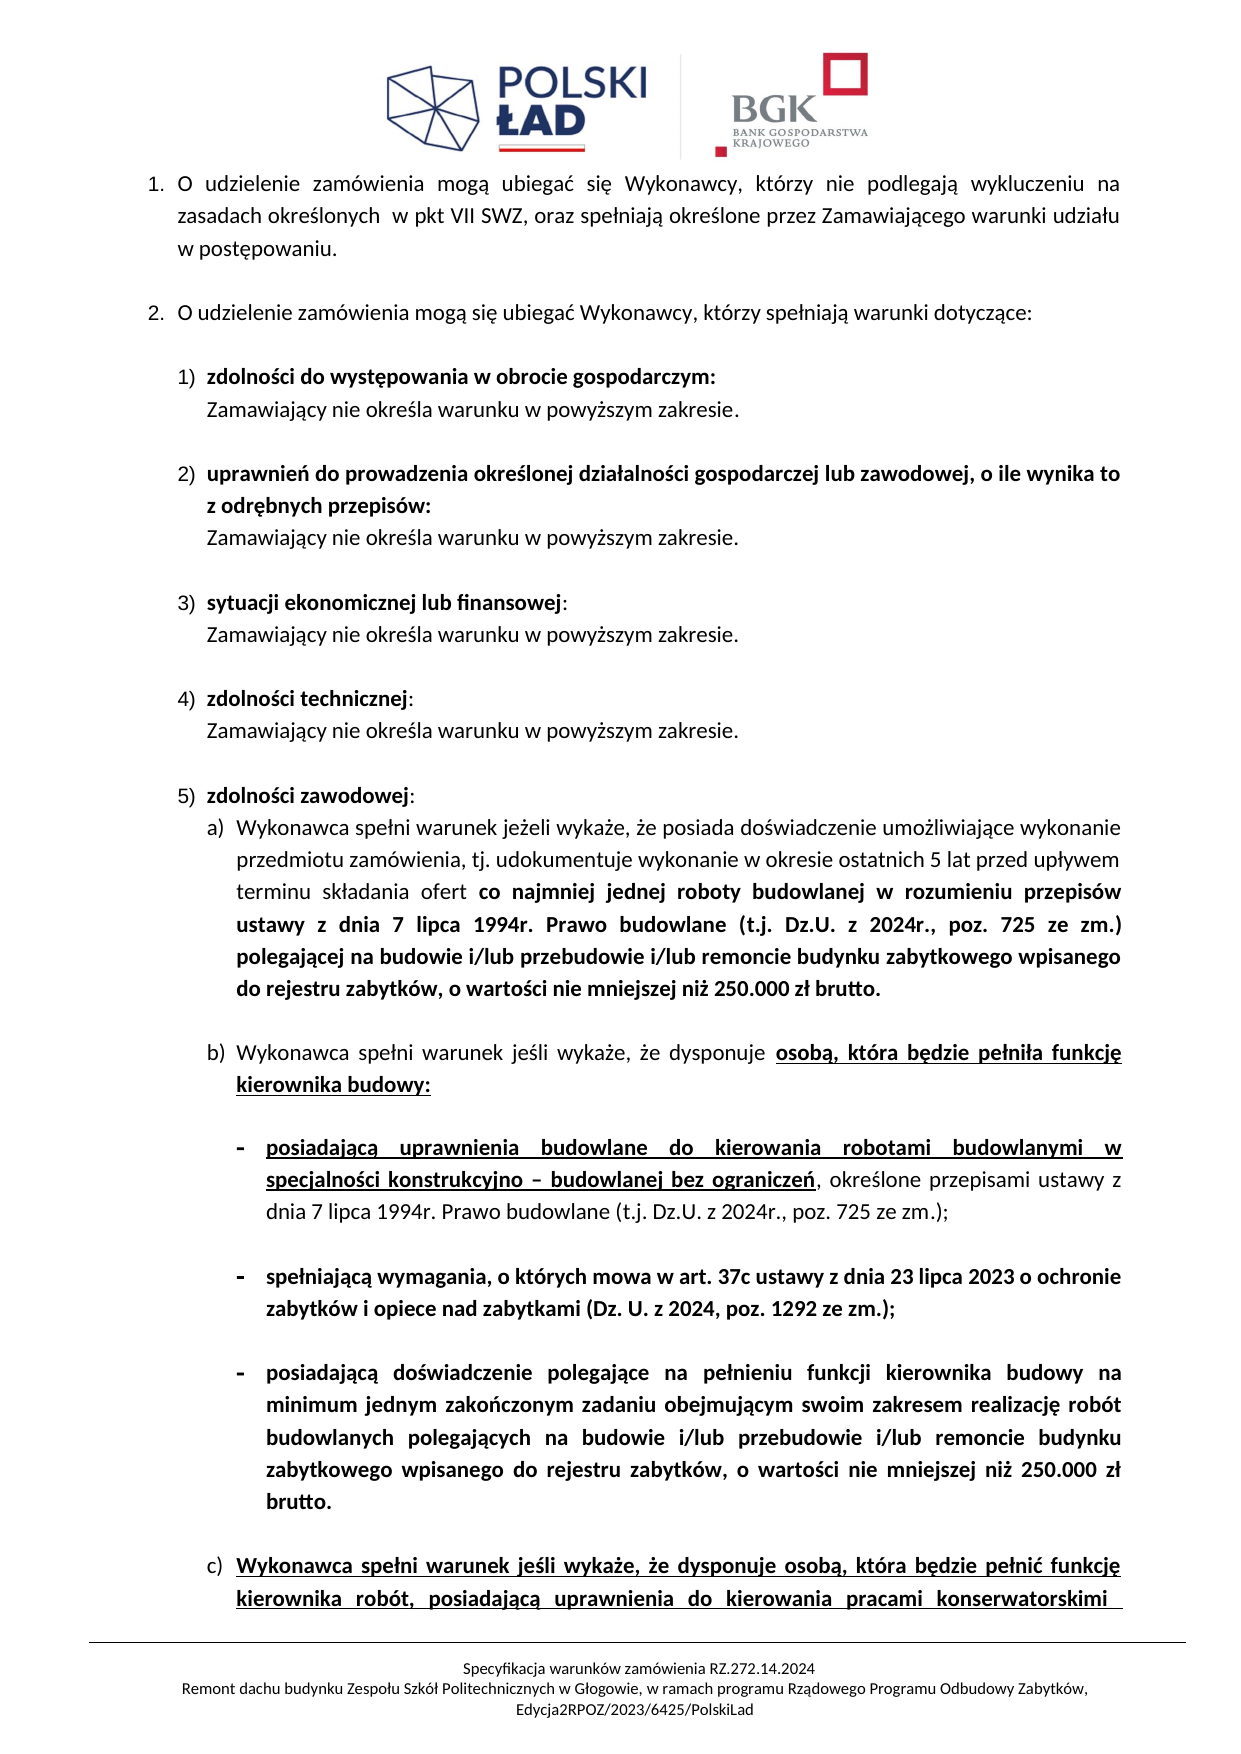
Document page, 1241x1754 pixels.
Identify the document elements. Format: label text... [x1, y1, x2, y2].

list Wykonawca spełni warunek jeśli wykaże, że dysponuje osobą, która będzie pełniła funkcję kierownika budowy: [207, 1038, 1122, 1099]
list posiadającą doświadczenie polegające na pełnieniu funkcji kierownika budowy na minimum jednym zakończonym zadaniu obejmującym swoim zakresem realizację robót budowlanych polegających na budowie i/lub przebudowie i/lub remoncie budynku zabytkowego wpisanego do rejestru zabytków, o wartości nie mniejszej niż 250.000 zł brutto. [236, 1358, 1122, 1515]
list O udzielenie zamówienia mogą ubiegać się Wykonawcy, którzy nie podlegają wykluczeniu na zasadach określonych w pkt VII SWZ, oraz spełniają określone przez Zamawiającego warunki udziału w postępowaniu. [148, 169, 1122, 262]
list Wykonawca spełni warunek jeżeli wykaże, że posiada doświadczenie umożliwiające wykonanie przedmiotu zamówienia, tj. udokumentuje wykonanie w okresie ostatnich 5 lat przed upływem terminu składania ofert co najmniej jednej roboty budowlanej w rozumieniu przepisów ustawy z dnia 7 lipca 1994r. Prawo budowlane (t.j. Dz.U. z 2024r., poz. 725 ze zm.) polegającej na budowie i/lub przebudowie i/lub remoncie budynku zabytkowego wpisanego do rejestru zabytków, o wartości nie mniejszej niż 250.000 zł brutto. [207, 813, 1122, 1002]
list Zamawiający nie określa warunku w powyższym zakresie. [207, 717, 1122, 744]
list Zamawiający nie określa warunku w powyższym zakresie. [207, 620, 1122, 648]
list Zamawiający nie określa warunku w powyższym zakresie. [207, 523, 1122, 551]
list zdolności zawodowej: [177, 781, 1122, 809]
list zdolności do występowania w obrocie gospodarczym: [177, 362, 1122, 391]
list Zamawiający nie określa warunku w powyższym zakresie. [207, 395, 1122, 423]
list spełniającą wymagania, o których mowa w art. 37c ustawy z dnia 23 lipca 2023 o ochronie zabytków i opiece nad zabytkami (Dz. U. z 2024, poz. 1292 ze zm.); [236, 1262, 1122, 1322]
picture [373, 44, 897, 170]
list O udzielenie zamówienia mogą się ubiegać Wykonawcy, którzy spełniają warunki dotyczące: [148, 298, 1122, 326]
list uprawnień do prowadzenia określonej działalności gospodarczej lub zawodowej, o ile wynika to z odrębnych przepisów: [177, 459, 1122, 519]
list sytuacji ekonomicznej lub finansowej: [177, 588, 1122, 616]
list zdolności technicznej: [177, 684, 1122, 712]
list posiadającą uprawnienia budowlane do kierowania robotami budowlanymi w specjalności konstrukcyjno – budowlanej bez ograniczeń, określone przepisami ustawy z dnia 7 lipca 1994r. Prawo budowlane (t.j. Dz.U. z 2024r., poz. 725 ze zm.); [236, 1133, 1122, 1225]
